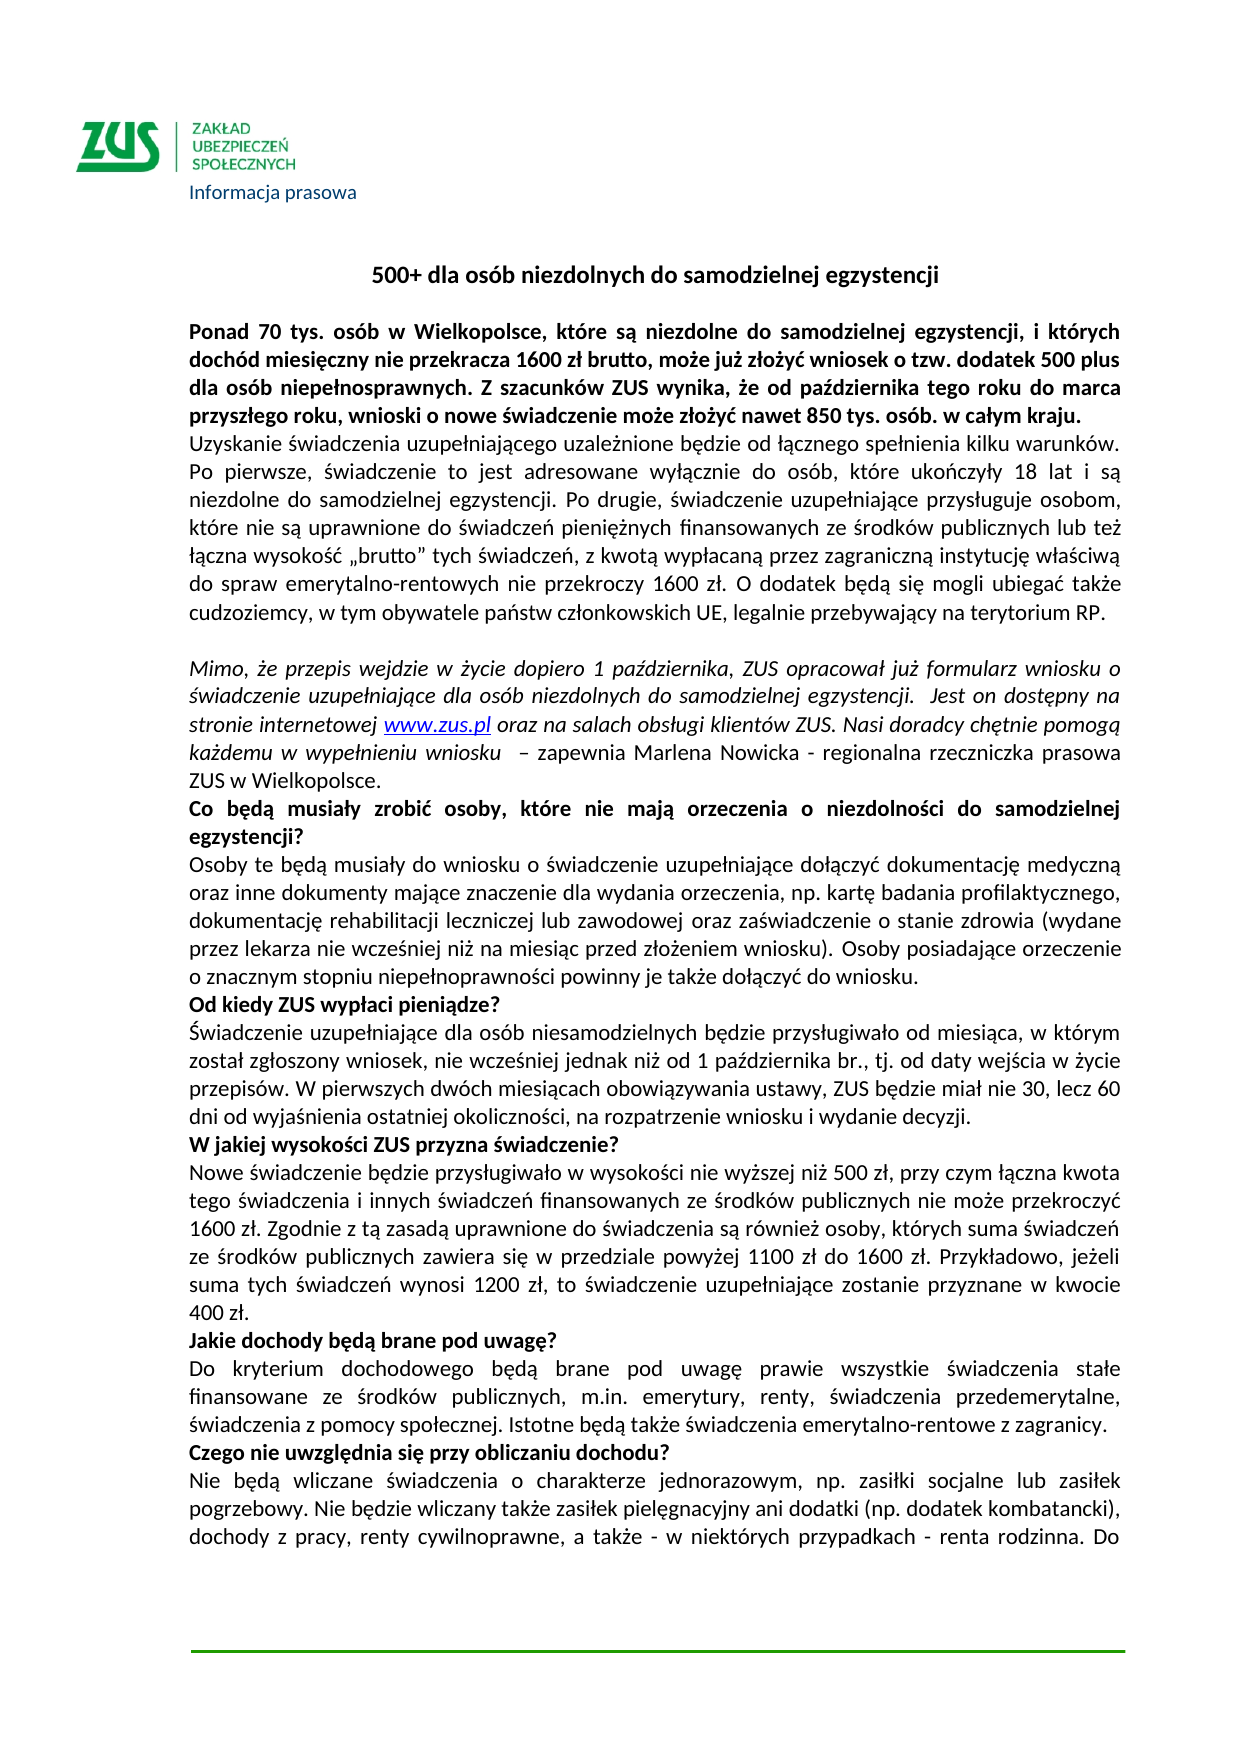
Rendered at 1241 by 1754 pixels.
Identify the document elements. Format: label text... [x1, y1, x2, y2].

text Do kryterium dochodowego będą brane pod uwagę prawie wszystkie świadczenia stałe finansowane ze środków publicznych, m.in. emerytury, renty, świadczenia przedemerytalne, świadczenia z pomocy społecznej. Istotne będą także świadczenia emerytalno-rentowe z zagranicy. [189, 1354, 1122, 1438]
text Uzyskanie świadczenia uzupełniającego uzależnione będzie od łącznego spełnienia kilku warunków. Po pierwsze, świadczenie to jest adresowane wyłącznie do osób, które ukończyły 18 lat i są niezdolne do samodzielnej egzystencji. Po drugie, świadczenie uzupełniające przysługuje osobom, które nie są uprawnione do świadczeń pieniężnych finansowanych ze środków publicznych lub też łączna wysokość „brutto” tych świadczeń, z kwotą wypłacaną przez zagraniczną instytucję właściwą do spraw emerytalno-rentowych nie przekroczy 1600 zł. O dodatek będą się mogli ubiegać także cudzoziemcy, w tym obywatele państw członkowskich UE, legalnie przebywający na terytorium RP. [189, 429, 1122, 626]
text W jakiej wysokości ZUS przyzna świadczenie? [189, 1130, 1122, 1158]
text 500+ dla osób niezdolnych do samodzielnej egzystencji [189, 259, 1122, 290]
text Ponad 70 tys. osób w Wielkopolsce, które są niezdolne do samodzielnej egzystencji, i których dochód miesięczny nie przekracza 1600 zł brutto, może już złożyć wniosek o tzw. dodatek 500 plus dla osób niepełnosprawnych. Z szacunków ZUS wynika, że od października tego roku do marca przyszłego roku, wnioski o nowe świadczenie może złożyć nawet 850 tys. osób. w całym kraju. [189, 317, 1122, 429]
text Świadczenie uzupełniające dla osób niesamodzielnych będzie przysługiwało od miesiąca, w którym został zgłoszony wniosek, nie wcześniej jednak niż od 1 października br., tj. od daty wejścia w życie przepisów. W pierwszych dwóch miesiącach obowiązywania ustawy, ZUS będzie miał nie 30, lecz 60 dni od wyjaśnienia ostatniej okoliczności, na rozpatrzenie wniosku i wydanie decyzji. [189, 1018, 1122, 1130]
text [189, 1466, 1122, 1550]
text Jakie dochody będą brane pod uwagę? [189, 1326, 1122, 1354]
text Czego nie uwzględnia się przy obliczaniu dochodu? [189, 1438, 1122, 1466]
picture [74, 119, 297, 173]
text Informacja prasowa [189, 179, 1122, 204]
text Od kiedy ZUS wypłaci pieniądze? [189, 990, 1122, 1018]
text Mimo, że przepis wejdzie w życie dopiero 1 października, ZUS opracował już formularz wniosku o świadczenie uzupełniające dla osób niezdolnych do samodzielnej egzystencji. Jest on dostępny na stronie internetowej www.zus.pl oraz na salach obsługi klientów ZUS. Nasi doradcy chętnie pomogą każdemu w wypełnieniu wniosku – zapewnia Marlena Nowicka - regionalna rzeczniczka prasowa ZUS w Wielkopolsce. [189, 654, 1122, 794]
text Co będą musiały zrobić osoby, które nie mają orzeczenia o niezdolności do samodzielnej egzystencji? [189, 794, 1122, 850]
text Osoby te będą musiały do wniosku o świadczenie uzupełniające dołączyć dokumentację medyczną oraz inne dokumenty mające znaczenie dla wydania orzeczenia, np. kartę badania profilaktycznego, dokumentację rehabilitacji leczniczej lub zawodowej oraz zaświadczenie o stanie zdrowia (wydane przez lekarza nie wcześniej niż na miesiąc przed złożeniem wniosku). Osoby posiadające orzeczenie o znacznym stopniu niepełnoprawności powinny je także dołączyć do wniosku. [189, 850, 1122, 990]
text Nowe świadczenie będzie przysługiwało w wysokości nie wyższej niż 500 zł, przy czym łączna kwota tego świadczenia i innych świadczeń finansowanych ze środków publicznych nie może przekroczyć 1600 zł. Zgodnie z tą zasadą uprawnione do świadczenia są również osoby, których suma świadczeń ze środków publicznych zawiera się w przedziale powyżej 1100 zł do 1600 zł. Przykładowo, jeżeli suma tych świadczeń wynosi 1200 zł, to świadczenie uzupełniające zostanie przyznane w kwocie 400 zł. [189, 1158, 1122, 1326]
